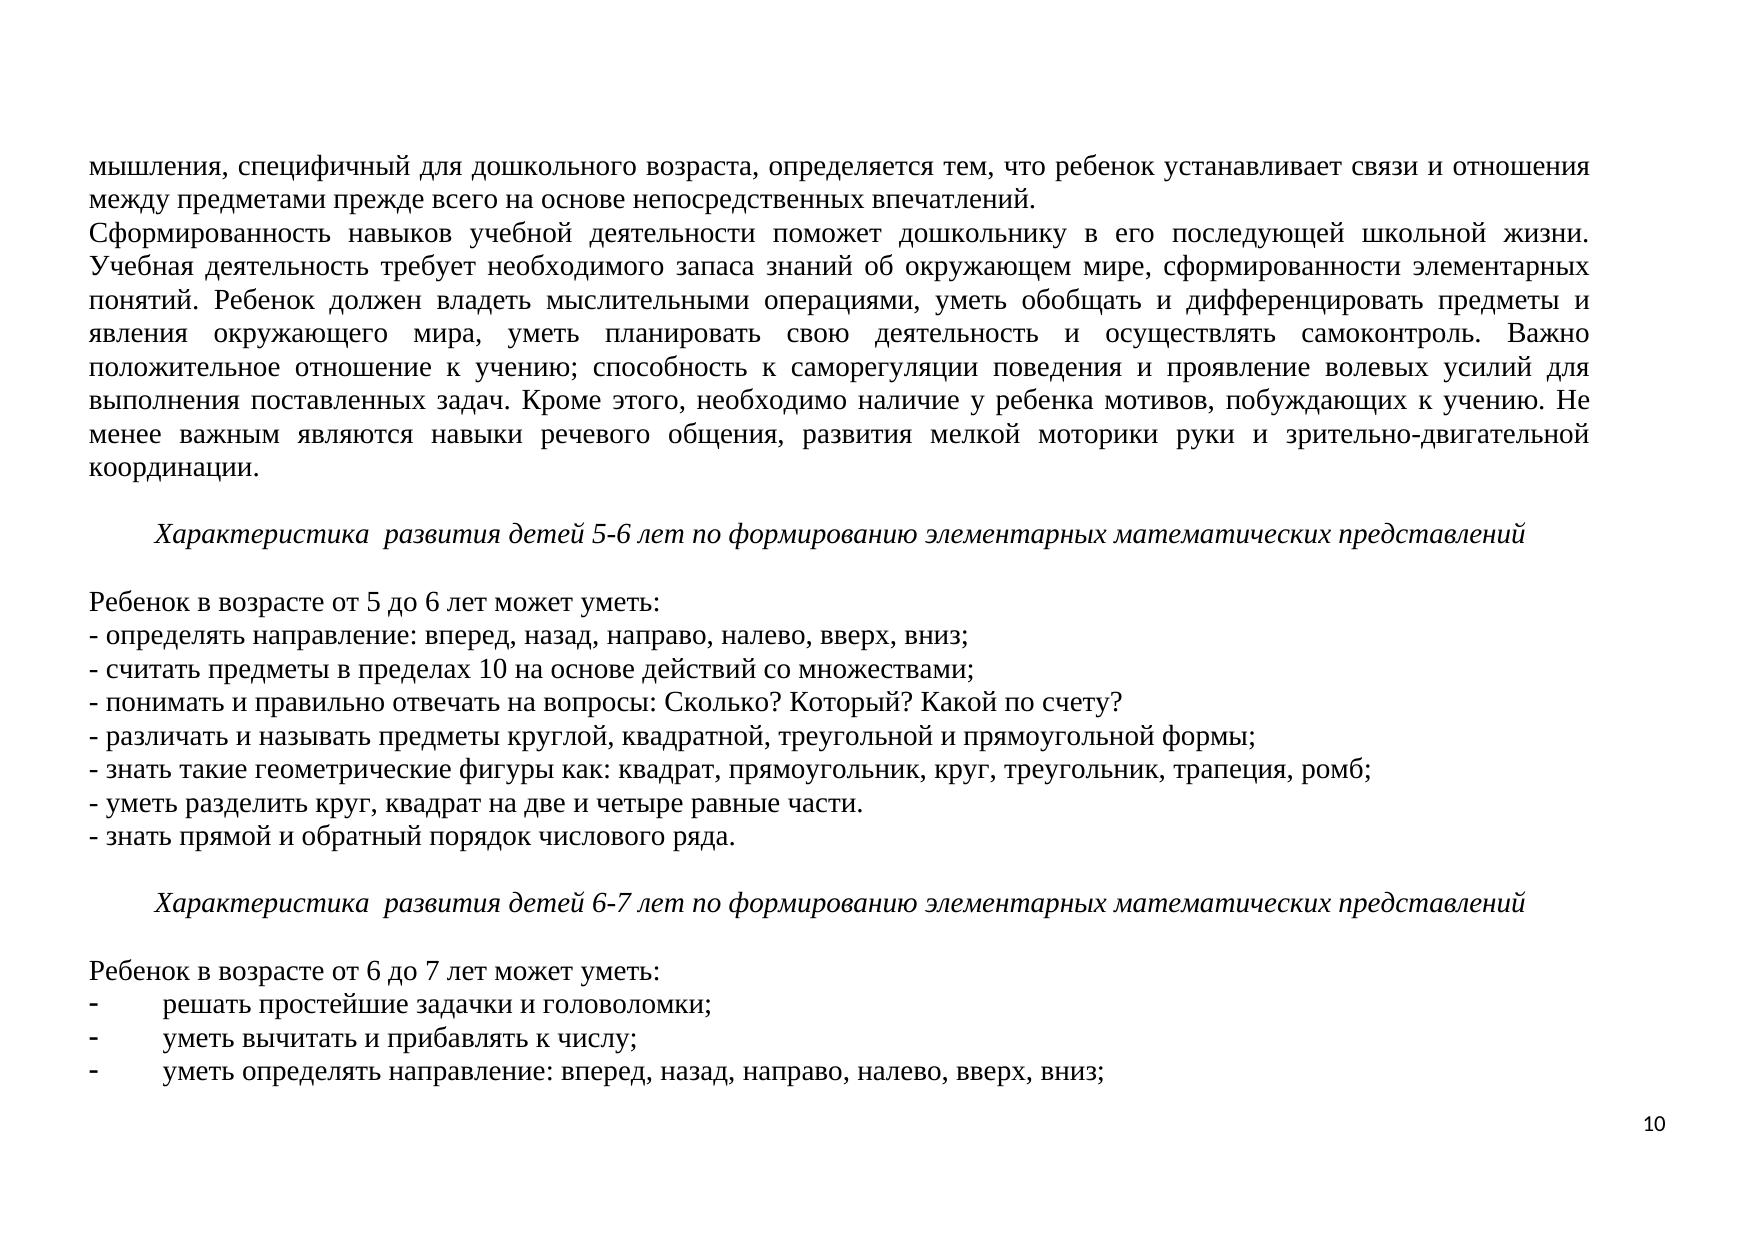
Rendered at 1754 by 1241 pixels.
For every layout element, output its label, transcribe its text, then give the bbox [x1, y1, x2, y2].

text Ребенок в возрасте от 5 до 6 лет может уметь: - определять направление: вперед, назад, направо, налево, вверх, вниз; - считать предметы в пределах 10 на основе действий со множествами; - понимать и правильно отвечать на вопросы: Сколько? Который? Какой по счету? - различать и называть предметы круглой, квадратной, треугольной и прямоугольной формы; - знать такие геометрические фигуры как: квадрат, прямоугольник, круг, треугольник, трапеция, ромб; - уметь разделить круг, квадрат на две и четыре равные части. - знать прямой и обратный порядок числового ряда. [89, 584, 1591, 852]
text Характеристика развития детей 5-6 лет по формированию элементарных математических представлений [89, 517, 1591, 550]
text Сформированность навыков учебной деятельности поможет дошкольнику в его последующей школьной жизни. Учебная деятельность требует необходимого запаса знаний об окружающем мире, сформированности элементарных понятий. Ребенок должен владеть мыслительными операциями, уметь обобщать и дифференцировать предметы и явления окружающего мира, уметь планировать свою деятельность и осуществлять самоконтроль. Важно положительное отношение к учению; способность к саморегуляции поведения и проявление волевых усилий для выполнения поставленных задач. Кроме этого, необходимо наличие у ребенка мотивов, побуждающих к учению. Не менее важным являются навыки речевого общения, развития мелкой моторики руки и зрительно-двигательной координации. [89, 215, 1591, 483]
text Характеристика развития детей 6-7 лет по формированию элементарных математических представлений [89, 886, 1591, 919]
list решать простейшие задачки и головоломки; [89, 986, 1591, 1020]
text Ребенок в возрасте от 6 до 7 лет может уметь: [89, 953, 1591, 986]
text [89, 148, 1591, 215]
list уметь вычитать и прибавлять к числу; [89, 1020, 1591, 1053]
list уметь определять направление: вперед, назад, направо, налево, вверх, вниз; [89, 1053, 1591, 1087]
